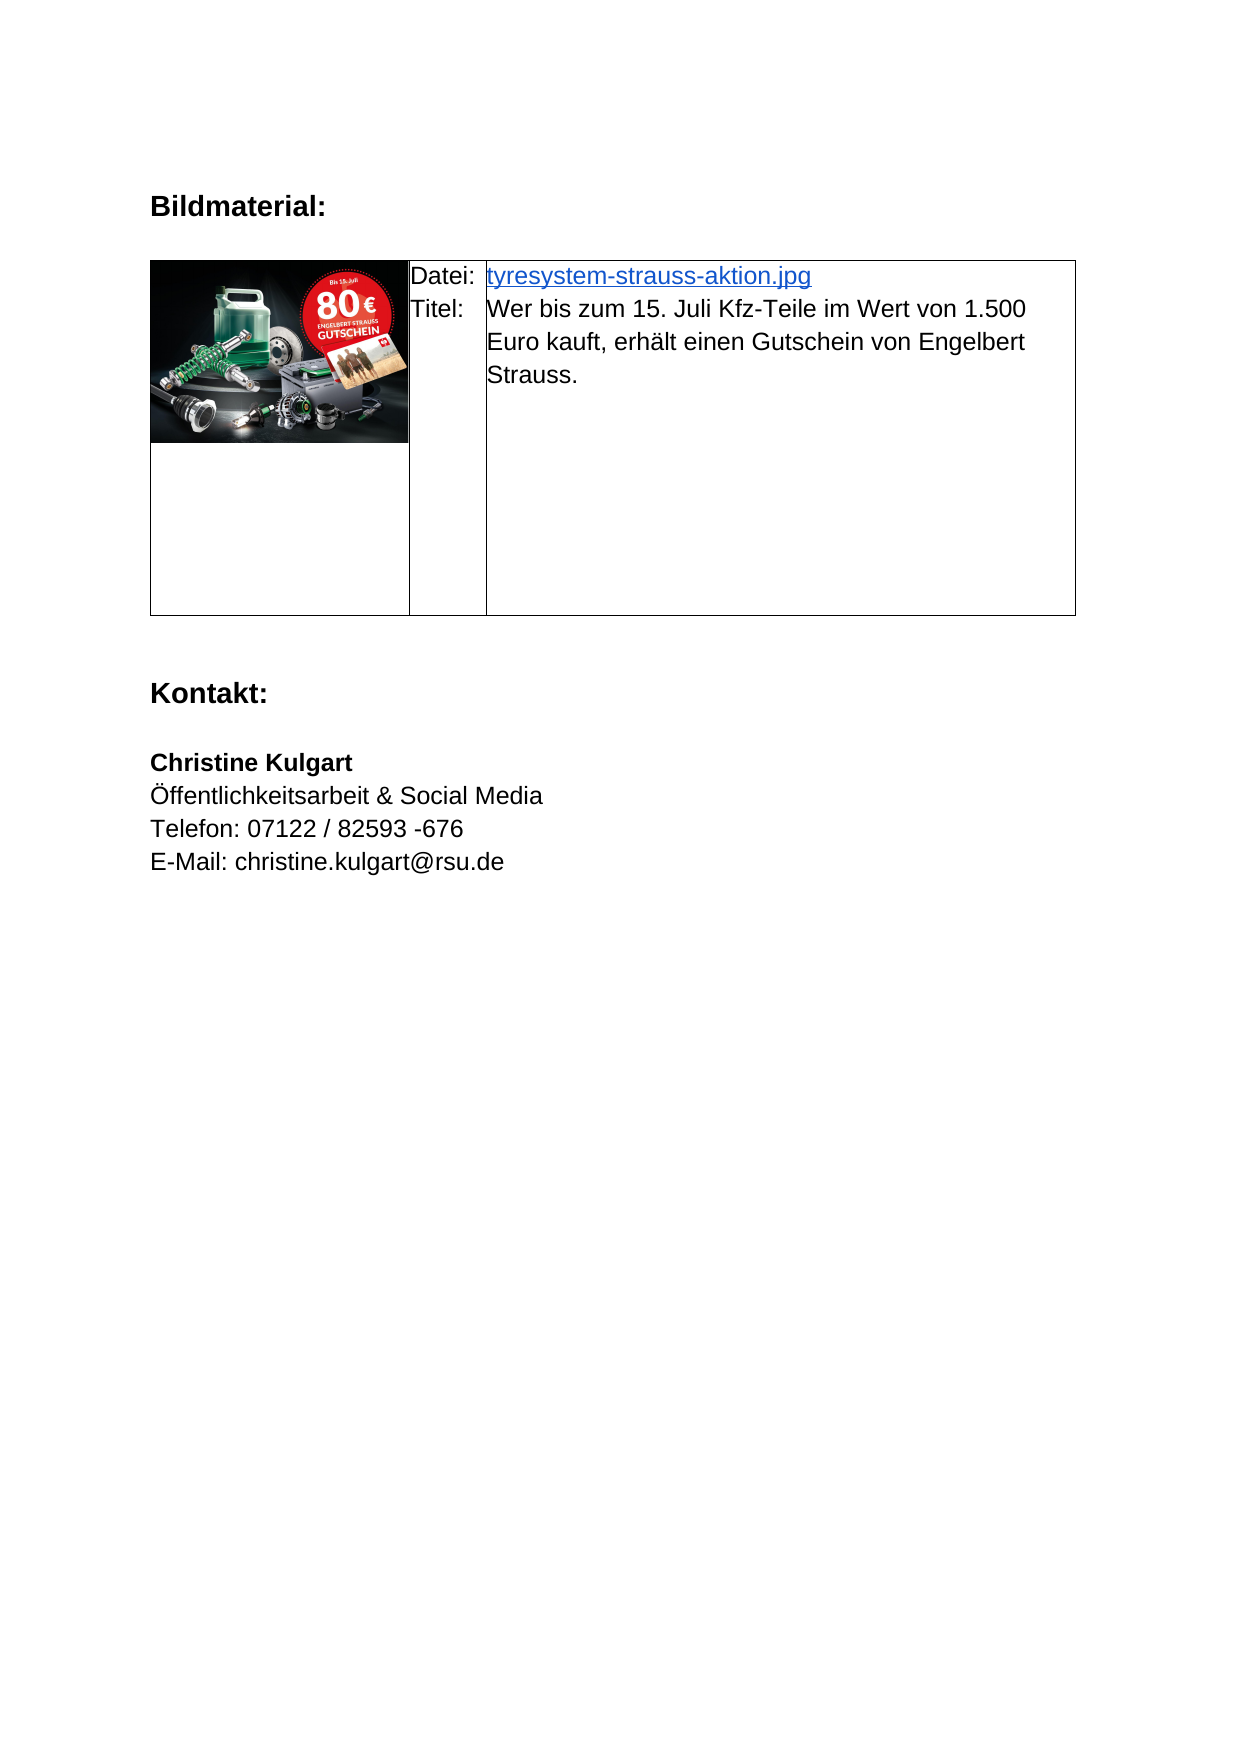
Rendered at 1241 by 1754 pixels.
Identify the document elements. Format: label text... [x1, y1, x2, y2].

text Öffentlichkeitsarbeit & Social Media [150, 781, 1240, 810]
table_header tyresystem-strauss-aktion.jpg Wer bis zum 15. Juli Kfz-Teile im Wert von 1.500 Euro kauft, erhält einen Gutschein von Engelbert Strauss. [487, 261, 1075, 615]
text Kontakt: [150, 676, 1090, 710]
text Christine Kulgart [150, 748, 1090, 777]
table_header Datei: Titel: [410, 261, 486, 615]
text Telefon: 07122 / 82593 -676 [150, 814, 1240, 843]
picture [150, 261, 409, 443]
table_header [151, 443, 409, 615]
text Bildmaterial: [150, 188, 1090, 222]
text E-Mail: christine.kulgart@rsu.de [150, 847, 1240, 876]
